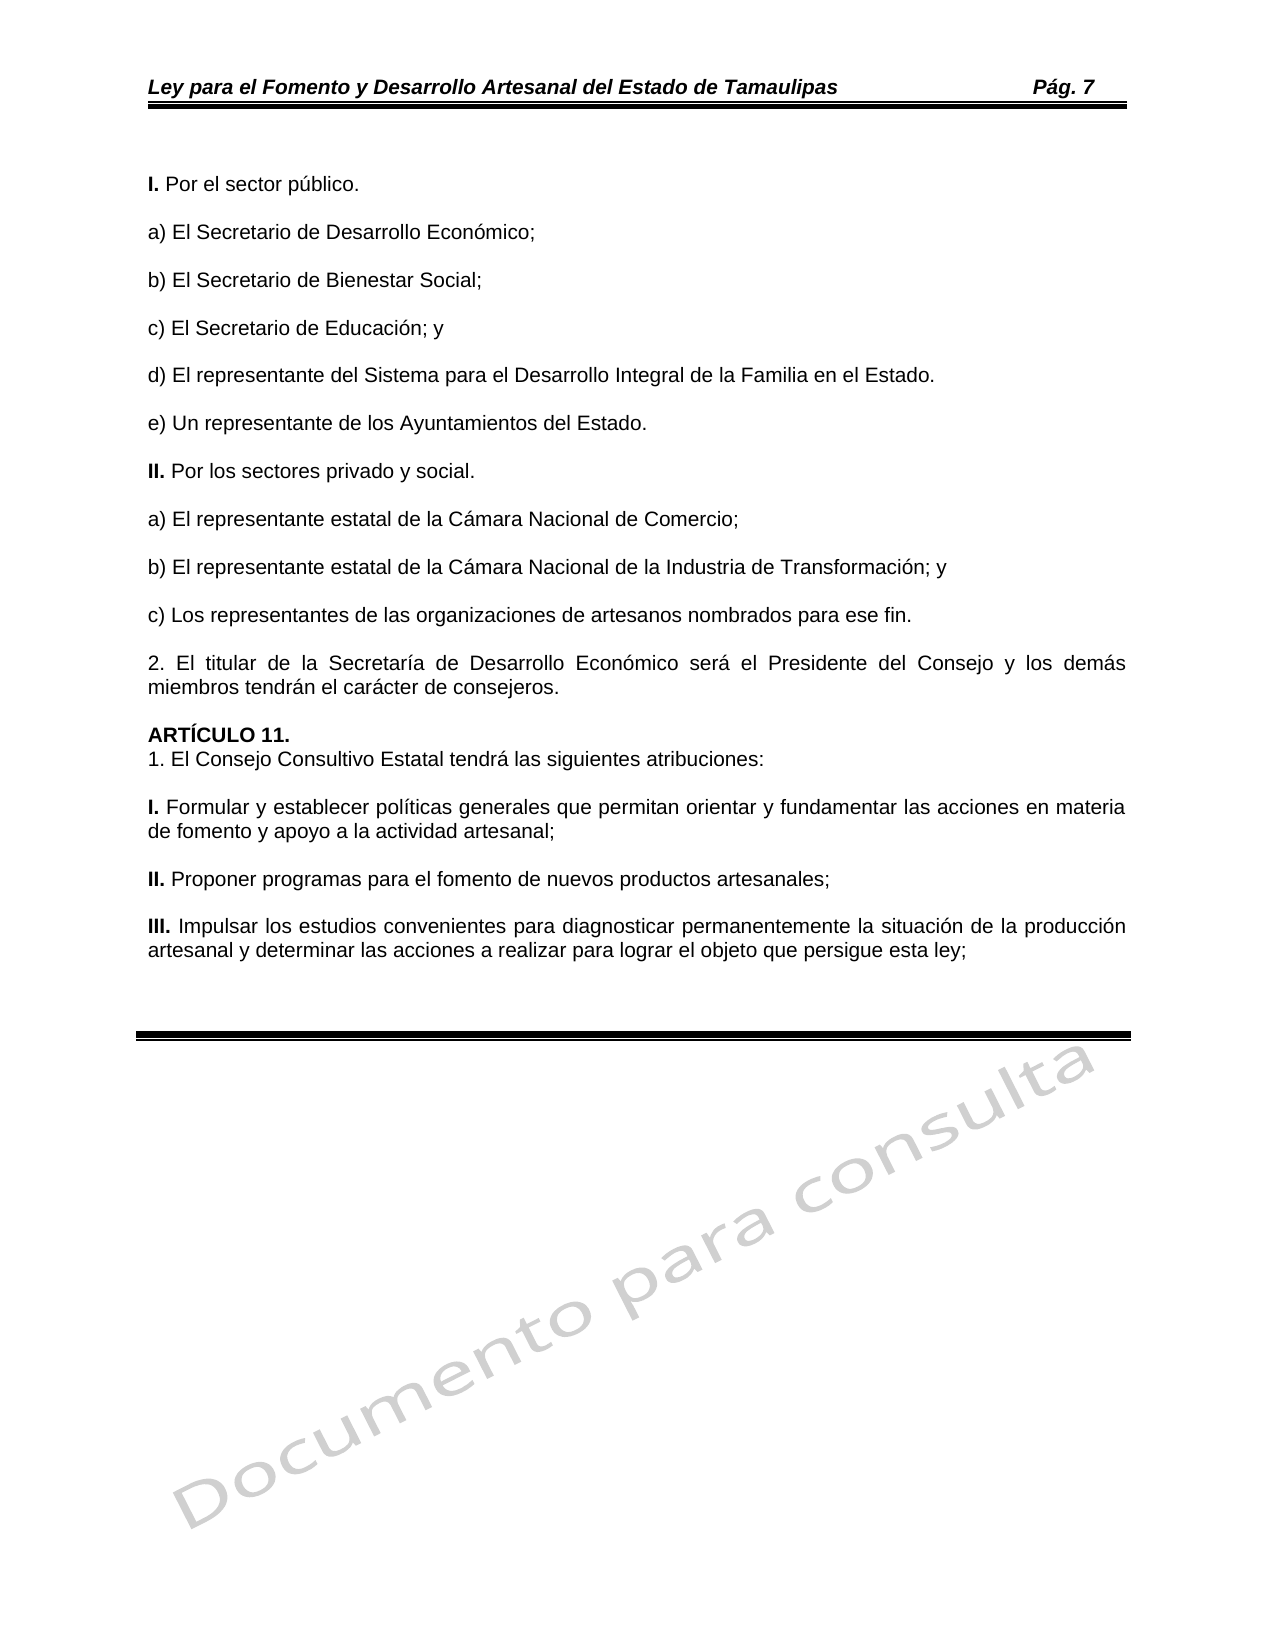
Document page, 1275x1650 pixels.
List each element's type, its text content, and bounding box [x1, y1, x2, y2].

text a) El representante estatal de la Cámara Nacional de Comercio; [148, 507, 1127, 531]
text 1. El Consejo Consultivo Estatal tendrá las siguientes atribuciones: [148, 747, 1127, 771]
text III. Impulsar los estudios convenientes para diagnosticar permanentemente la situación de la producción artesanal y determinar las acciones a realizar para lograr el objeto que persigue esta ley; [148, 914, 1127, 962]
text I. Formular y establecer políticas generales que permitan orientar y fundamentar las acciones en materia de fomento y apoyo a la actividad artesanal; [148, 794, 1127, 842]
text c) Los representantes de las organizaciones de artesanos nombrados para ese fin. [148, 603, 1127, 627]
text b) El representante estatal de la Cámara Nacional de la Industria de Transformación; y [148, 555, 1127, 579]
text ARTÍCULO 11. [148, 723, 1127, 747]
text b) El Secretario de Bienestar Social; [148, 267, 1127, 291]
text 2. El titular de la Secretaría de Desarrollo Económico será el Presidente del Consejo y los demás miembros tendrán el carácter de consejeros. [148, 651, 1127, 699]
text c) El Secretario de Educación; y [148, 315, 1127, 339]
text a) El Secretario de Desarrollo Económico; [148, 219, 1127, 243]
text II. Por los sectores privado y social. [148, 459, 1127, 483]
text II. Proponer programas para el fomento de nuevos productos artesanales; [148, 866, 1127, 890]
text d) El representante del Sistema para el Desarrollo Integral de la Familia en el Estado. [148, 363, 1127, 387]
text I. Por el sector público. [148, 172, 1127, 196]
text e) Un representante de los Ayuntamientos del Estado. [148, 411, 1127, 435]
